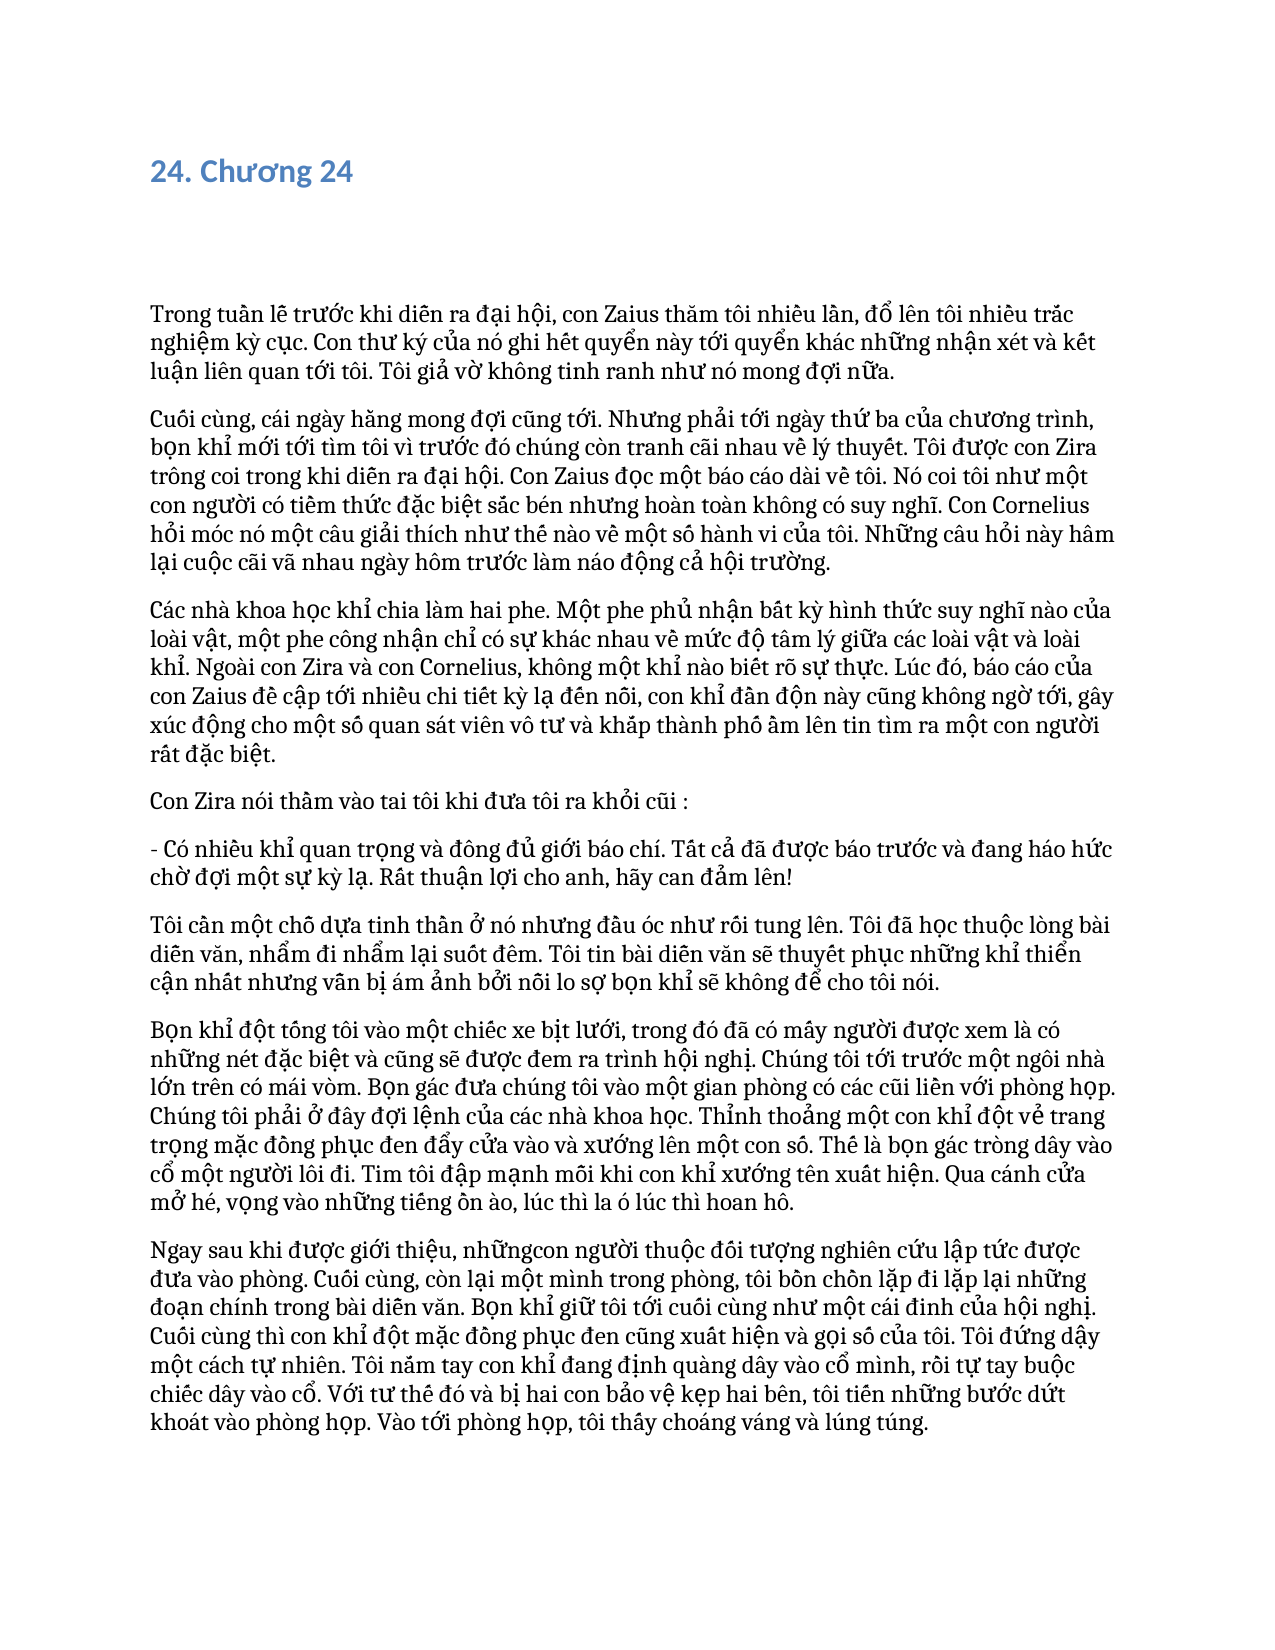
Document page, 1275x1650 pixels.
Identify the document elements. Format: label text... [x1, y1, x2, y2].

text Tôi cần một chỗ dựa tinh thần ở nó nhưng đầu óc như rối tung lên. Tôi đã học thuộc lòng bài diễn văn, nhẩm đi nhẩm lại suốt đêm. Tôi tin bài diễn văn sẽ thuyết phục những khỉ thiển cận nhất nhưng vẫn bị ám ảnh bởi nỗi lo sợ bọn khỉ sẽ không để cho tôi nói. [150, 911, 1125, 997]
text Ngay sau khi được giới thiệu, nhữngcon người thuộc đối tượng nghiên cứu lập tức được đưa vào phòng. Cuối cùng, còn lại một mình trong phòng, tôi bồn chồn lặp đi lặp lại những đoạn chính trong bài diễn văn. Bọn khỉ giữ tôi tới cuối cùng như một cái đinh của hội nghị. Cuối cùng thì con khỉ đột mặc đồng phục đen cũng xuất hiện và gọi số của tôi. Tôi đứng dậy một cách tự nhiên. Tôi nắm tay con khỉ đang định quàng dây vào cổ mình, rồi tự tay buộc chiếc dây vào cổ. Với tư thế đó và bị hai con bảo vệ kẹp hai bên, tôi tiến những bước dứt khoát vào phòng họp. Vào tới phòng họp, tôi thấy choáng váng và lúng túng. [150, 1236, 1125, 1437]
text Bọn khỉ đột tống tôi vào một chiếc xe bịt lưới, trong đó đã có mấy người được xem là có những nét đặc biệt và cũng sẽ được đem ra trình hội nghị. Chúng tôi tới trước một ngôi nhà lớn trên có mái vòm. Bọn gác đưa chúng tôi vào một gian phòng có các cũi liền với phòng họp. Chúng tôi phải ở đây đợi lệnh của các nhà khoa học. Thỉnh thoảng một con khỉ đột vẻ trang trọng mặc đồng phục đen đẩy cửa vào và xướng lên một con số. Thế là bọn gác tròng dây vào cổ một người lôi đi. Tim tôi đập mạnh mỗi khi con khỉ xướng tên xuất hiện. Qua cánh cửa mở hé, vọng vào những tiếng ồn ào, lúc thì la ó lúc thì hoan hô. [150, 1016, 1125, 1217]
text Các nhà khoa học khỉ chia làm hai phe. Một phe phủ nhận bất kỳ hình thức suy nghĩ nào của loài vật, một phe công nhận chỉ có sự khác nhau về mức độ tâm lý giữa các loài vật và loài khỉ. Ngoài con Zira và con Cornelius, không một khỉ nào biết rõ sự thực. Lúc đó, báo cáo của con Zaius đề cập tới nhiều chi tiết kỳ lạ đến nỗi, con khỉ đần độn này cũng không ngờ tới, gây xúc động cho một số quan sát viên vô tư và khắp thành phố ầm lên tin tìm ra một con người rất đặc biệt. [150, 596, 1125, 768]
text Con Zira nói thầm vào tai tôi khi đưa tôi ra khỏi cũi : [150, 787, 1125, 816]
text Trong tuần lễ trước khi diễn ra đại hội, con Zaius thăm tôi nhiều lần, đổ lên tôi nhiều trắc nghiệm kỳ cục. Con thư ký của nó ghi hết quyển này tới quyển khác những nhận xét và kết luận liên quan tới tôi. Tôi giả vờ không tinh ranh như nó mong đợi nữa. [150, 299, 1125, 386]
text - Có nhiều khỉ quan trọng và đông đủ giới báo chí. Tất cả đã được báo trước và đang háo hức chờ đợi một sự kỳ lạ. Rất thuận lợi cho anh, hãy can đảm lên! [150, 834, 1125, 892]
subtitle 24. Chương 24 [150, 150, 1125, 191]
text Cuối cùng, cái ngày hằng mong đợi cũng tới. Nhưng phải tới ngày thứ ba của chương trình, bọn khỉ mới tới tìm tôi vì trước đó chúng còn tranh cãi nhau về lý thuyết. Tôi được con Zira trông coi trong khi diễn ra đại hội. Con Zaius đọc một báo cáo dài về tôi. Nó coi tôi như một con người có tiềm thức đặc biệt sắc bén nhưng hoàn toàn không có suy nghĩ. Con Cornelius hỏi móc nó một câu giải thích như thế nào về một số hành vi của tôi. Những câu hỏi này hâm lại cuộc cãi vã nhau ngày hôm trước làm náo động cả hội trường. [150, 404, 1125, 577]
